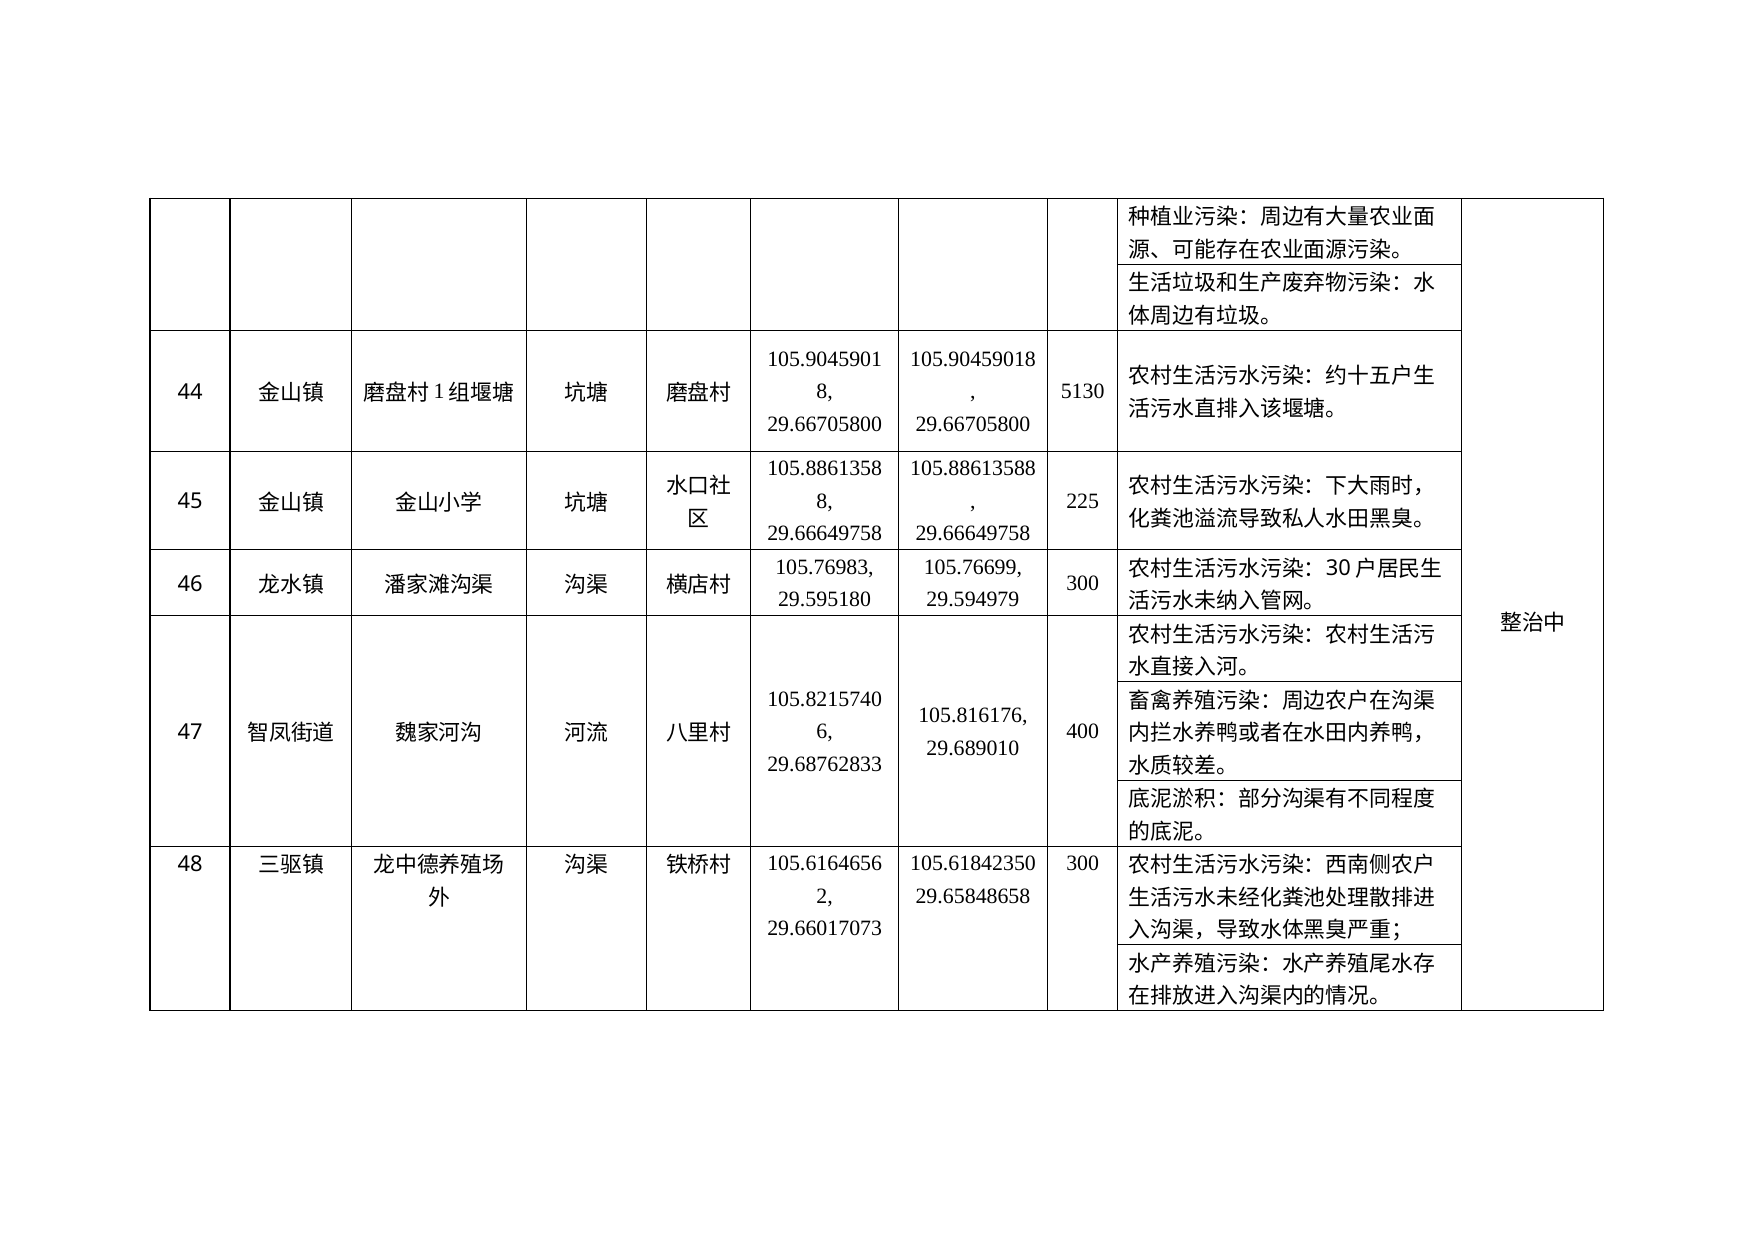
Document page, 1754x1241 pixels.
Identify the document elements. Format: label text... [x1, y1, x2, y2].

table_cell 种植业污染：周边有大量农业面源、可能存在农业面源污染。 [1118, 199, 1461, 264]
table_cell 300 [1048, 847, 1117, 1010]
table_cell 105.76983, 29.595180 [751, 550, 898, 615]
table_cell 105.816176, 29.689010 [899, 616, 1047, 846]
table_cell 三驱镇 [231, 847, 351, 1010]
table_cell 105.90459018, 29.66705800 [751, 331, 898, 451]
table_cell 潘家滩沟渠 [352, 550, 526, 615]
table_cell 坑塘 [527, 452, 646, 549]
table_cell 225 [1048, 452, 1117, 549]
table_cell 105.61842350 29.65848658 [899, 847, 1047, 1010]
table_cell 龙水镇 [231, 550, 351, 615]
table_cell 农村生活污水污染：30户居民生活污水未纳入管网。 [1118, 550, 1461, 615]
table_cell 坑塘 [527, 331, 646, 451]
table_cell 磨盘村1组堰塘 [352, 331, 526, 451]
table_cell 44 [151, 331, 229, 451]
table_cell 沟渠 [527, 847, 646, 1010]
table_cell 105.76699, 29.594979 [899, 550, 1047, 615]
table_cell 生活垃圾和生产废弃物污染：水体周边有垃圾。 [1118, 265, 1461, 330]
table_cell 水产养殖污染：水产养殖尾水存在排放进入沟渠内的情况。 [1118, 945, 1461, 1010]
table_cell 畜禽养殖污染：周边农户在沟渠内拦水养鸭或者在水田内养鸭，水质较差。 [1118, 682, 1461, 780]
table_cell 铁桥村 [647, 847, 750, 1010]
table_cell 300 [1048, 550, 1117, 615]
table_cell 105.90459018, 29.66705800 [899, 331, 1047, 451]
table_cell 龙中德养殖场外 [352, 847, 526, 1010]
table_cell 磨盘村 [647, 331, 750, 451]
table_cell 河流 [527, 616, 646, 846]
table_cell 45 [151, 452, 229, 549]
table_cell 底泥淤积：部分沟渠有不同程度的底泥。 [1118, 781, 1461, 846]
table_cell 八里村 [647, 616, 750, 846]
table_cell 魏家河沟 [352, 616, 526, 846]
table_cell 5130 [1048, 331, 1117, 451]
table_cell 105.61646562, 29.66017073 [751, 847, 898, 1010]
table_cell 47 [151, 616, 229, 846]
table_cell 沟渠 [527, 550, 646, 615]
table_cell 46 [151, 550, 229, 615]
table_cell 48 [151, 847, 229, 1010]
table_cell 农村生活污水污染：农村生活污水直接入河。 [1118, 616, 1461, 681]
table_cell 400 [1048, 616, 1117, 846]
table_cell 金山小学 [352, 452, 526, 549]
table_cell 金山镇 [231, 331, 351, 451]
table_cell 105.88613588, 29.66649758 [751, 452, 898, 549]
table_cell 农村生活污水污染：约十五户生活污水直排入该堰塘。 [1118, 331, 1461, 451]
table_cell 105.88613588, 29.66649758 [899, 452, 1047, 549]
table_cell 105.82157406, 29.68762833 [751, 616, 898, 846]
table_cell 横店村 [647, 550, 750, 615]
table_cell 智凤街道 [231, 616, 351, 846]
table_cell 农村生活污水污染：西南侧农户生活污水未经化粪池处理散排进入沟渠，导致水体黑臭严重； [1118, 847, 1461, 944]
table_cell 金山镇 [231, 452, 351, 549]
table_cell 农村生活污水污染：下大雨时，化粪池溢流导致私人水田黑臭。 [1118, 452, 1461, 549]
table_cell 水口社区 [647, 452, 750, 549]
